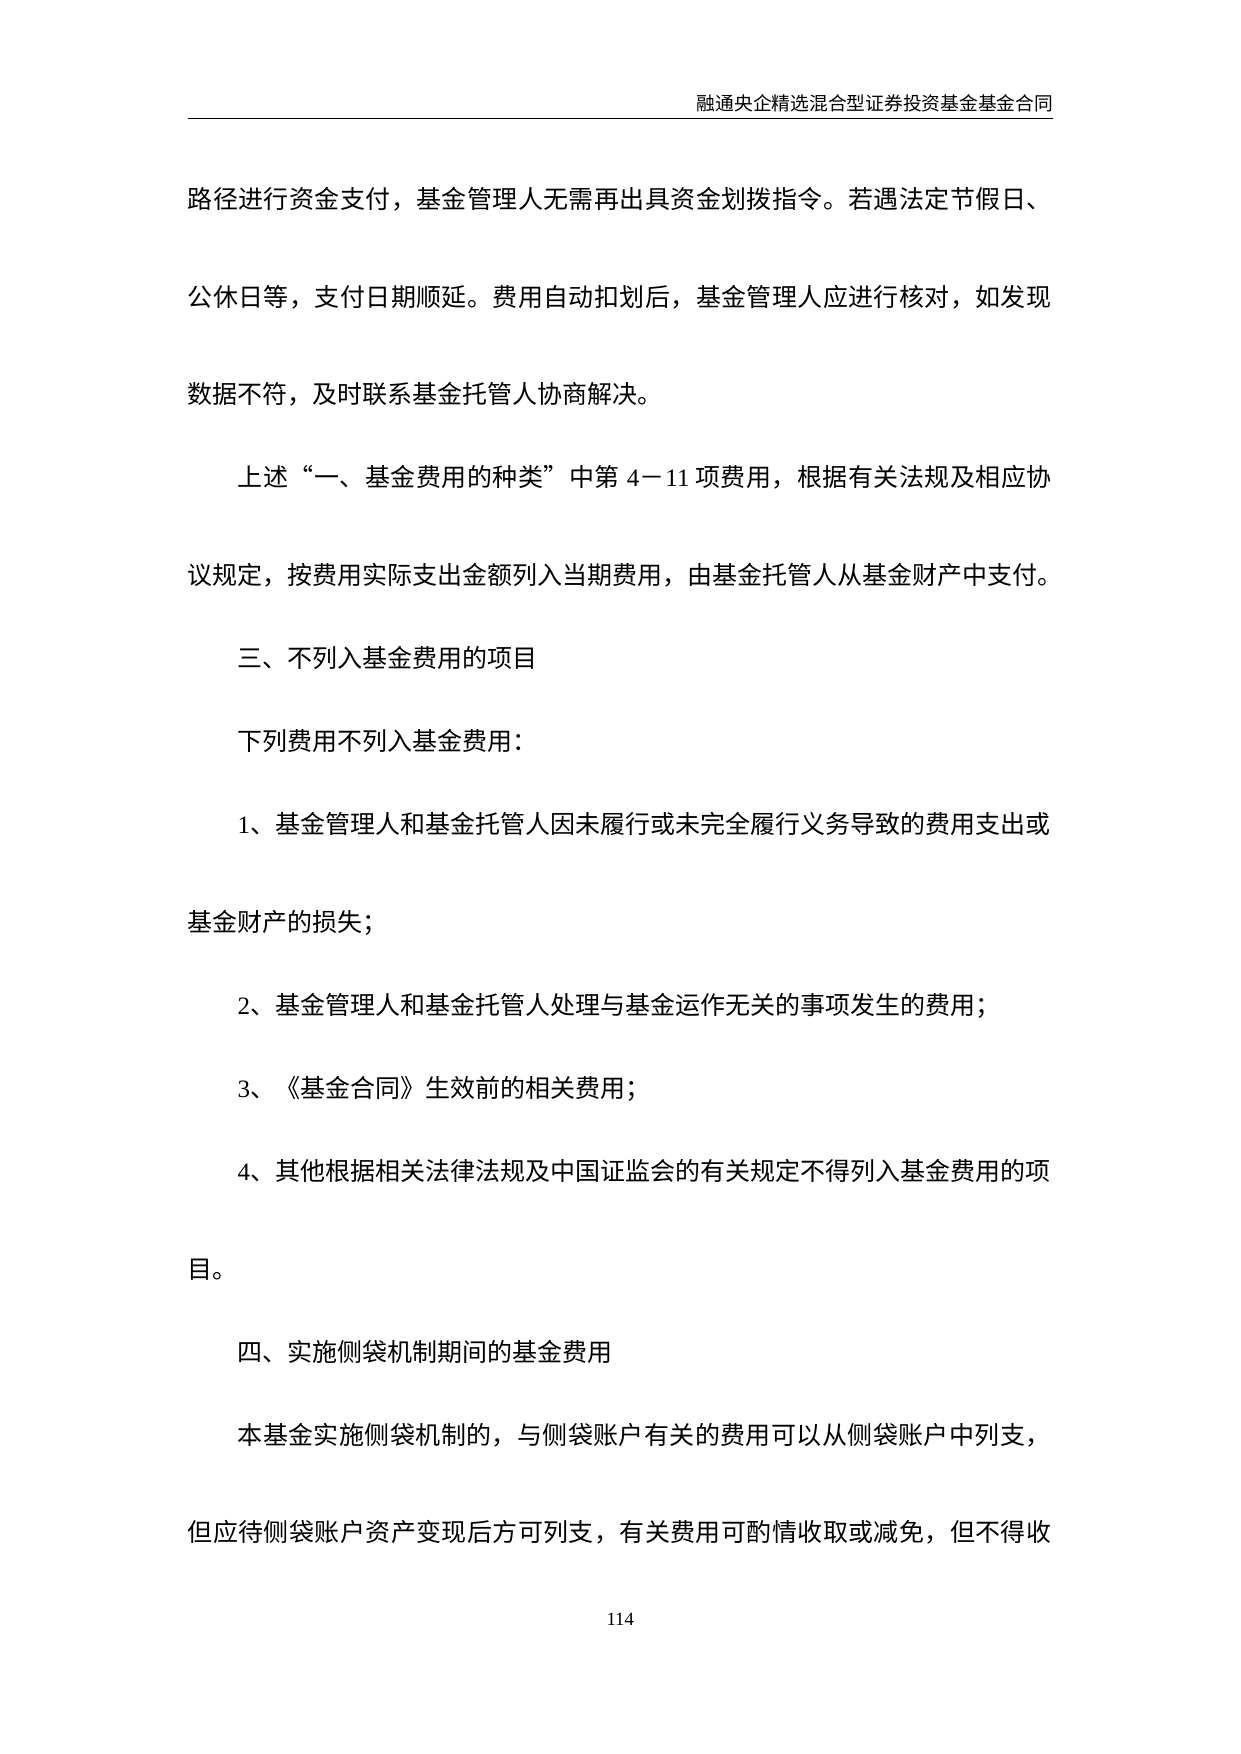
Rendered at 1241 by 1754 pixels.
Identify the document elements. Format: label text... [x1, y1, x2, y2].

text 下列费用不列入基金费用： [187, 707, 1053, 772]
text 2、基金管理人和基金托管人处理与基金运作无关的事项发生的费用； [187, 971, 1053, 1036]
text 3、《基金合同》生效前的相关费用； [187, 1054, 1053, 1119]
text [187, 1401, 1053, 1563]
text 上述“一、基金费用的种类”中第4－11项费用，根据有关法规及相应协议规定，按费用实际支出金额列入当期费用，由基金托管人从基金财产中支付。 [187, 443, 1053, 606]
text 四、实施侧袋机制期间的基金费用 [187, 1318, 1053, 1383]
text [187, 165, 1053, 425]
text 1、基金管理人和基金托管人因未履行或未完全履行义务导致的费用支出或基金财产的损失； [187, 790, 1053, 953]
text 4、其他根据相关法律法规及中国证监会的有关规定不得列入基金费用的项目。 [187, 1137, 1053, 1300]
text 三、不列入基金费用的项目 [187, 624, 1053, 689]
